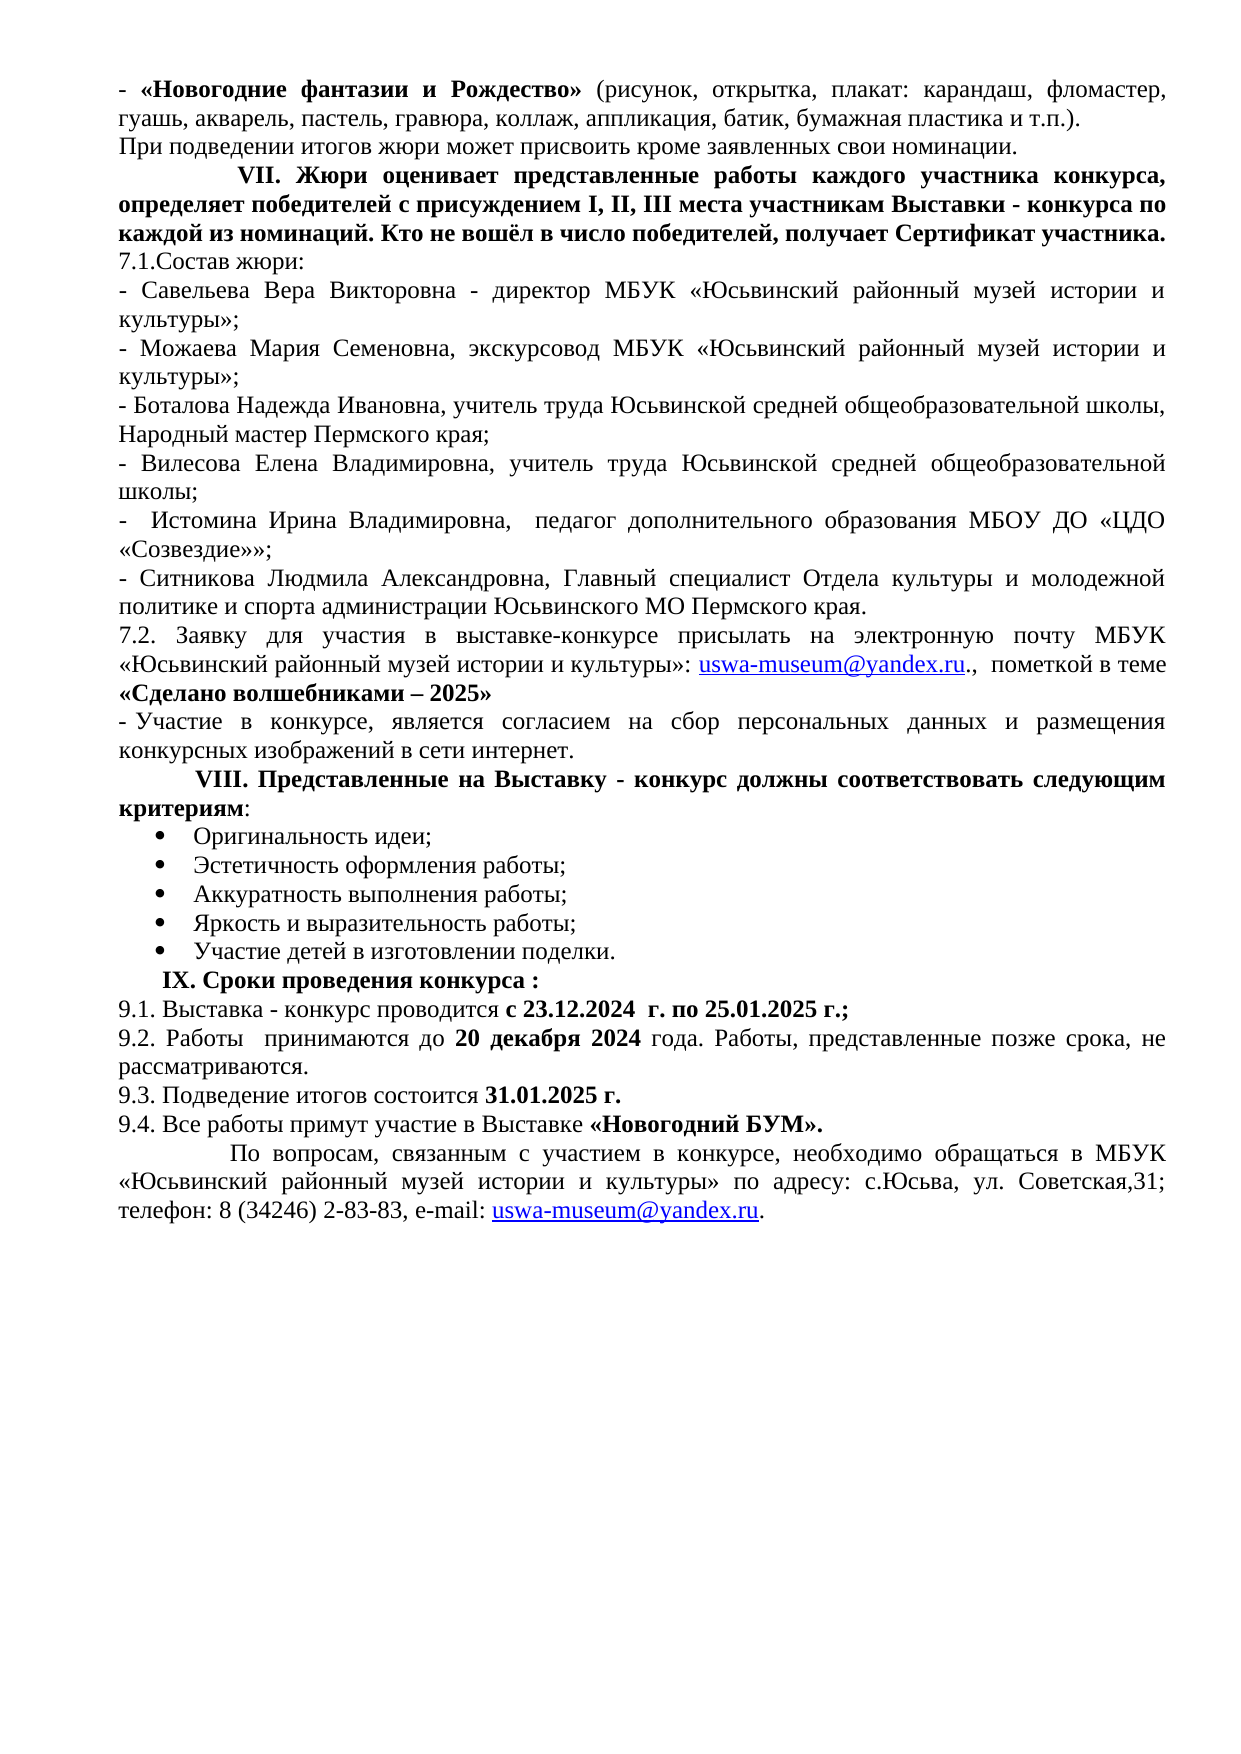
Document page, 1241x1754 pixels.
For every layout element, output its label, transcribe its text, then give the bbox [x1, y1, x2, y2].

list Участие детей в изготовлении поделки. [156, 936, 1167, 965]
text 9.3. Подведение итогов состоится 31.01.2025 г. [118, 1080, 1167, 1109]
text При подведении итогов жюри может присвоить кроме заявленных свои номинации. [119, 131, 1167, 160]
text IX. Сроки проведения конкурса : [118, 965, 1167, 994]
text - Савельева Вера Викторовна - директор МБУК «Юсьвинский районный музей истории и культуры»; [119, 275, 1167, 333]
text 7.1.Состав жюри: [118, 246, 1167, 275]
text VIII. Представленные на Выставку - конкурс должны соответствовать следующим критериям: [119, 764, 1167, 821]
text По вопросам, связанным с участием в конкурсе, необходимо обращаться в МБУК «Юсьвинский районный музей истории и культуры» по адресу: с.Юсьва, ул. Советская,31; телефон: 8 (34246) 2-83-83, e-mail: uswa-museum@yandex.ru. [118, 1138, 1167, 1224]
text 7.2. Заявку для участия в выставке-конкурсе присылать на электронную почту МБУК «Юсьвинский районный музей истории и культуры»: uswa-museum@yandex.ru., пометкой в теме «Сделано волшебниками – 2025» [119, 620, 1167, 706]
text 9.1. Выставка - конкурс проводится с 23.12.2024 г. по 25.01.2025 г.; [118, 994, 1167, 1023]
text VII. Жюри оценивает представленные работы каждого участника конкурса, определяет победителей с присуждением I, II, III места участникам Выставки - конкурса по каждой из номинаций. Кто не вошёл в число победителей, получает Сертификат участника. [118, 160, 1167, 246]
text - «Новогодние фантазии и Рождество» (рисунок, открытка, плакат: карандаш, фломастер, гуашь, акварель, пастель, гравюра, коллаж, аппликация, батик, бумажная пластика и т.п.). [118, 74, 1167, 131]
text - Истомина Ирина Владимировна, педагог дополнительного образования МБОУ ДО «ЦДО «Созвездие»»; [119, 505, 1167, 563]
text - Ситникова Людмила Александровна, Главный специалист Отдела культуры и молодежной политике и спорта администрации Юсьвинского МО Пермского края. [119, 563, 1167, 620]
list Оригинальность идеи; [156, 821, 1167, 850]
list Эстетичность оформления работы; [156, 850, 1167, 879]
text - Боталова Надежда Ивановна, учитель труда Юсьвинской средней общеобразовательной школы, Народный мастер Пермского края; [118, 390, 1167, 448]
text - Вилесова Елена Владимировна, учитель труда Юсьвинской средней общеобразовательной школы; [118, 448, 1167, 505]
list Аккуратность выполнения работы; [156, 879, 1167, 908]
list Яркость и выразительность работы; [156, 908, 1167, 936]
text 9.2. Работы принимаются до 20 декабря 2024 года. Работы, представленные позже срока, не рассматриваются. [118, 1023, 1167, 1080]
text - Можаева Мария Семеновна, экскурсовод МБУК «Юсьвинский районный музей истории и культуры»; [119, 333, 1167, 390]
list Участие в конкурсе, является согласием на сбор персональных данных и размещения конкурсных изображений в сети интернет. [118, 706, 1167, 764]
text 9.4. Все работы примут участие в Выставке «Новогодний БУМ». [118, 1109, 1167, 1138]
